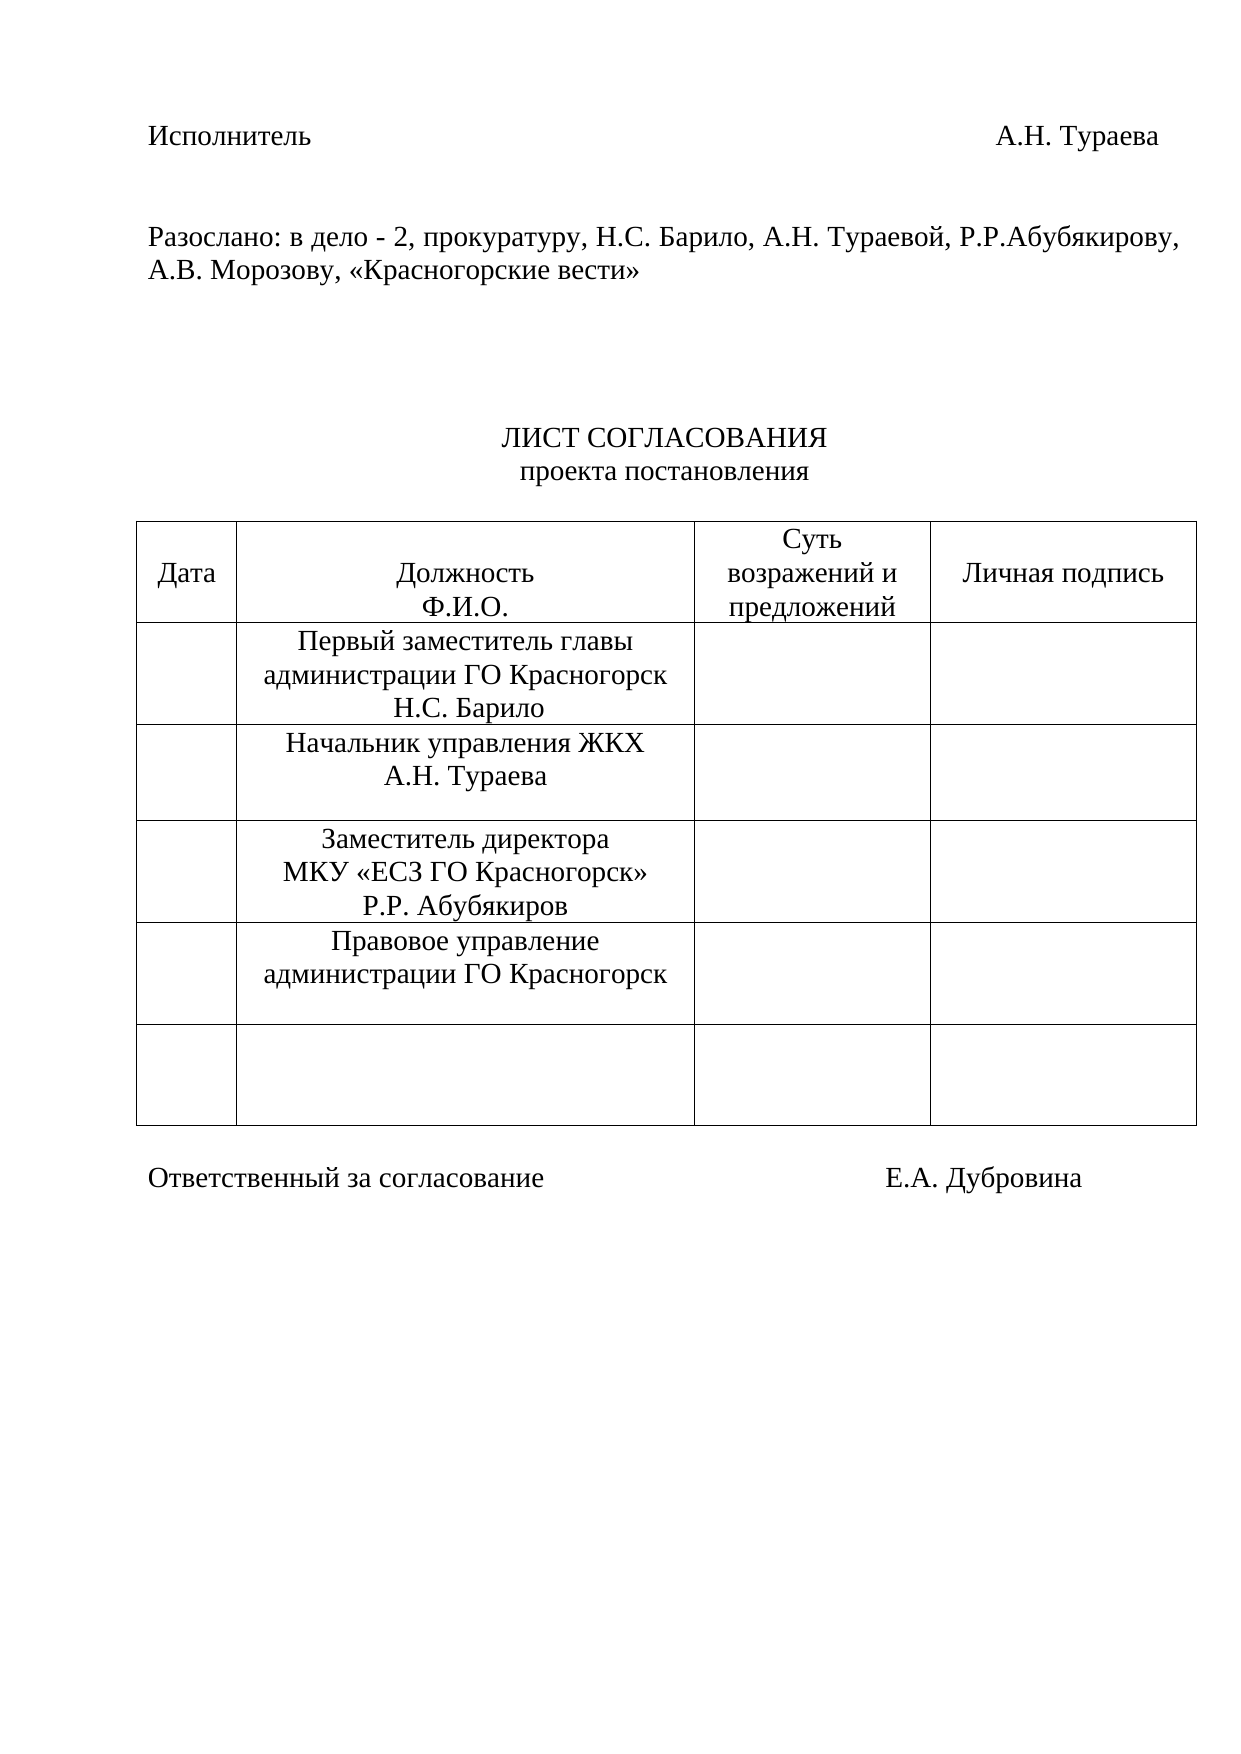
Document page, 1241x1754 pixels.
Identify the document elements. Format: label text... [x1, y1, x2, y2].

table_header Личная подпись [931, 522, 1196, 622]
table_cell [137, 821, 236, 922]
table_cell Заместитель директора МКУ «ЕСЗ ГО Красногорск» Р.Р. Абубякиров [237, 821, 694, 922]
table_header Должность Ф.И.О. [237, 522, 694, 622]
table_cell Начальник управления ЖКХ А.Н. Тураева [237, 725, 694, 820]
text Разослано: в дело - 2, прокуратуру, Н.С. Барило, А.Н. Тураевой, Р.Р.Абубякирову, А.В. Морозову, «Красногорские вести» [148, 219, 1181, 286]
table_cell [237, 1025, 694, 1125]
table_cell [931, 725, 1196, 820]
table_cell [695, 821, 930, 922]
table_cell [931, 623, 1196, 724]
table_header Дата [137, 522, 236, 622]
table_cell Первый заместитель главы администрации ГО Красногорск Н.С. Барило [237, 623, 694, 724]
table_cell [137, 725, 236, 820]
table_cell [695, 725, 930, 820]
table_cell [931, 1025, 1196, 1125]
table_cell [695, 923, 930, 1023]
table_cell [931, 923, 1196, 1023]
table_cell [137, 1025, 236, 1125]
table_cell [695, 623, 930, 724]
table_cell Правовое управление администрации ГО Красногорск [237, 923, 694, 1023]
table_header Суть возражений и предложений [695, 522, 930, 622]
text ЛИСТ СОГЛАСОВАНИЯ [148, 420, 1181, 453]
table_cell [137, 623, 236, 724]
table_cell [695, 1025, 930, 1125]
table_cell [137, 923, 236, 1023]
text Исполнитель А.Н. Тураева [148, 118, 1181, 152]
table_cell [931, 821, 1196, 922]
text проекта постановления [148, 453, 1181, 487]
text Ответственный за согласование Е.А. Дубровина [148, 1160, 1181, 1193]
